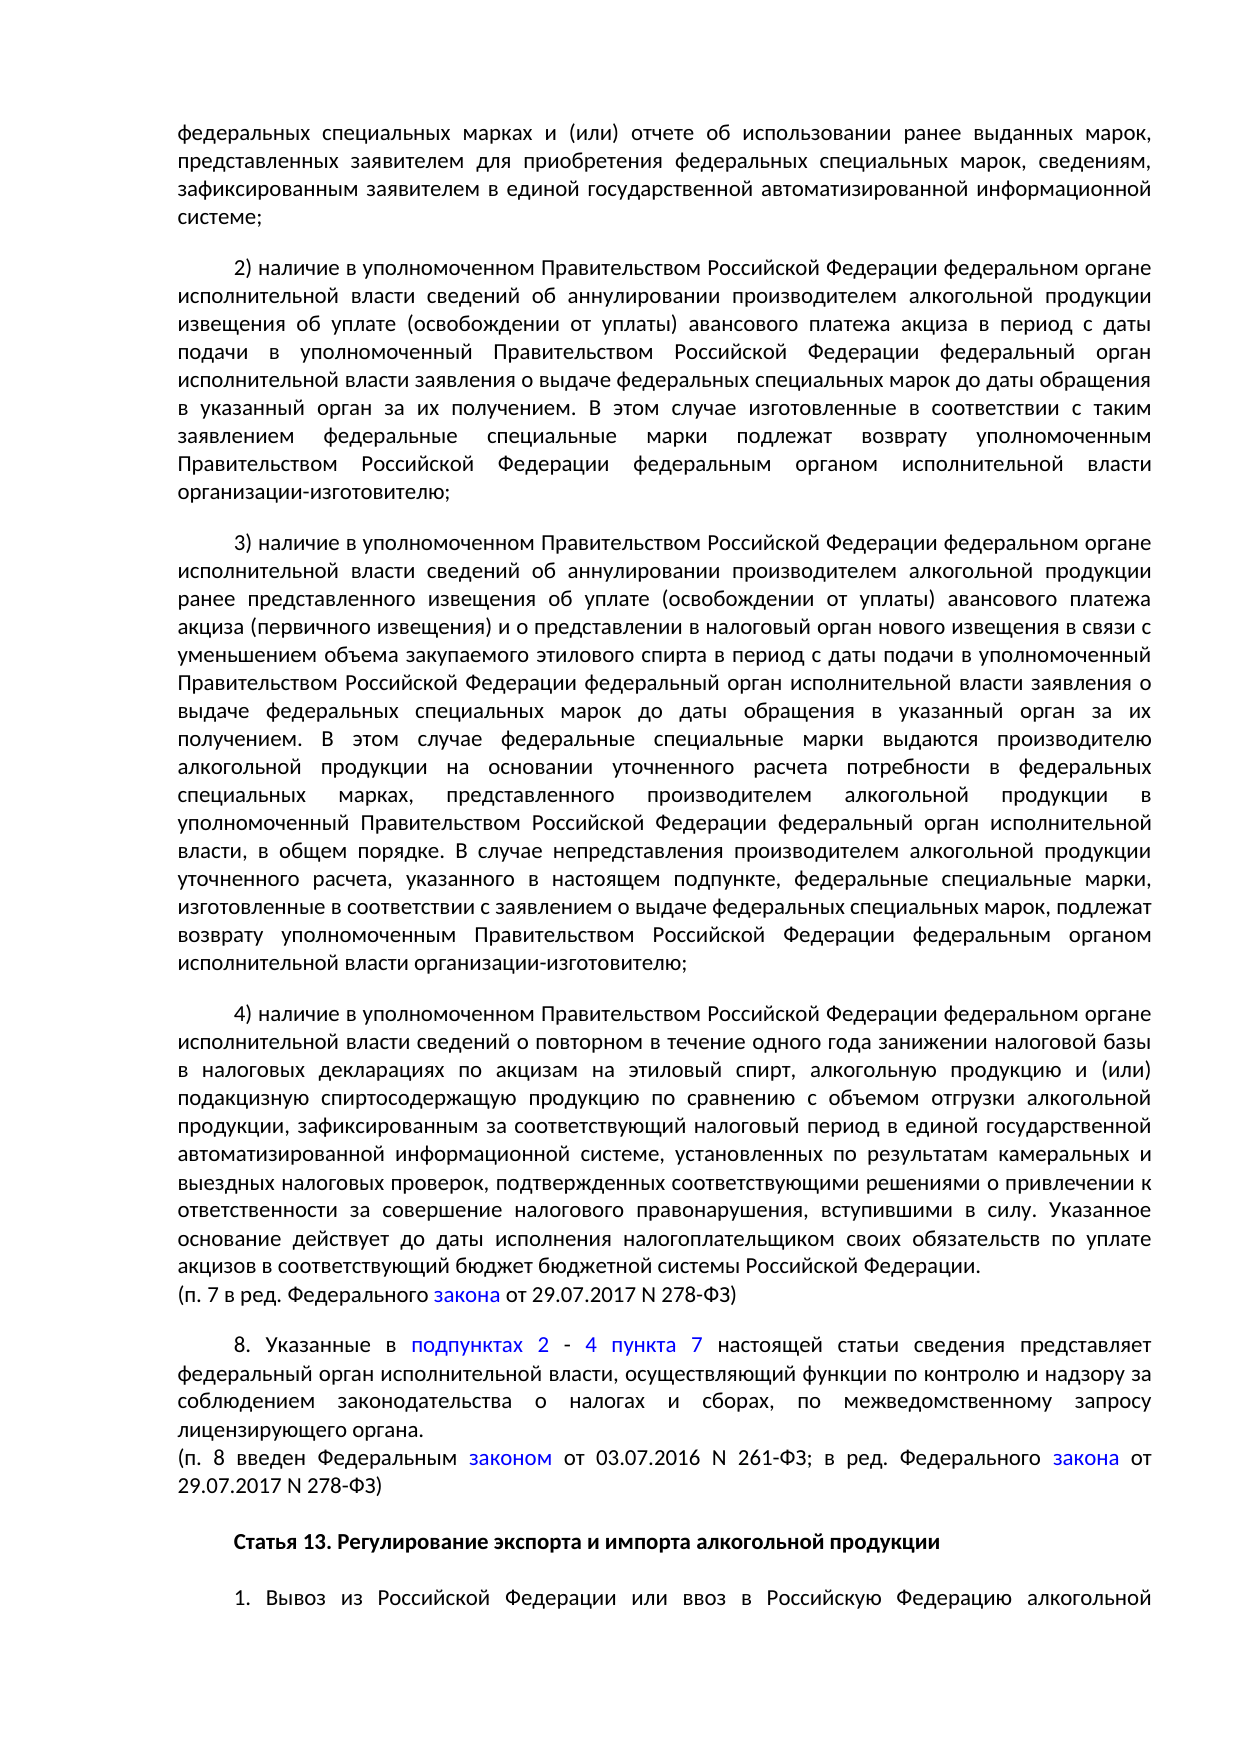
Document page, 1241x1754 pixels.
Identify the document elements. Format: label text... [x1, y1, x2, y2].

text 8. Указанные в подпунктах 2 - 4 пункта 7 настоящей статьи сведения представляет федеральный орган исполнительной власти, осуществляющий функции по контролю и надзору за соблюдением законодательства о налогах и сборах, по межведомственному запросу лицензирующего органа. [177, 1331, 1152, 1443]
text 3) наличие в уполномоченном Правительством Российской Федерации федеральном органе исполнительной власти сведений об аннулировании производителем алкогольной продукции ранее представленного извещения об уплате (освобождении от уплаты) авансового платежа акциза (первичного извещения) и о представлении в налоговый орган нового извещения в связи с уменьшением объема закупаемого этилового спирта в период с даты подачи в уполномоченный Правительством Российской Федерации федеральный орган исполнительной власти заявления о выдаче федеральных специальных марок до даты обращения в указанный орган за их получением. В этом случае федеральные специальные марки выдаются производителю алкогольной продукции на основании уточненного расчета потребности в федеральных специальных марках, представленного производителем алкогольной продукции в уполномоченный Правительством Российской Федерации федеральный орган исполнительной власти, в общем порядке. В случае непредставления производителем алкогольной продукции уточненного расчета, указанного в настоящем подпункте, федеральные специальные марки, изготовленные в соответствии с заявлением о выдаче федеральных специальных марок, подлежат возврату уполномоченным Правительством Российской Федерации федеральным органом исполнительной власти организации-изготовителю; [177, 528, 1152, 977]
title Статья 13. Регулирование экспорта и импорта алкогольной продукции [177, 1527, 1152, 1555]
text 2) наличие в уполномоченном Правительством Российской Федерации федеральном органе исполнительной власти сведений об аннулировании производителем алкогольной продукции извещения об уплате (освобождении от уплаты) авансового платежа акциза в период с даты подачи в уполномоченный Правительством Российской Федерации федеральный орган исполнительной власти заявления о выдаче федеральных специальных марок до даты обращения в указанный орган за их получением. В этом случае изготовленные в соответствии с таким заявлением федеральные специальные марки подлежат возврату уполномоченным Правительством Российской Федерации федеральным органом исполнительной власти организации-изготовителю; [177, 253, 1152, 505]
text (п. 7 в ред. Федерального закона от 29.07.2017 N 278-ФЗ) [177, 1280, 1152, 1308]
text (п. 8 введен Федеральным законом от 03.07.2016 N 261-ФЗ; в ред. Федерального закона от 29.07.2017 N 278-ФЗ) [177, 1443, 1152, 1499]
text 4) наличие в уполномоченном Правительством Российской Федерации федеральном органе исполнительной власти сведений о повторном в течение одного года занижении налоговой базы в налоговых декларациях по акцизам на этиловый спирт, алкогольную продукцию и (или) подакцизную спиртосодержащую продукцию по сравнению с объемом отгрузки алкогольной продукции, зафиксированным за соответствующий налоговый период в единой государственной автоматизированной информационной системе, установленных по результатам камеральных и выездных налоговых проверок, подтвержденных соответствующими решениями о привлечении к ответственности за совершение налогового правонарушения, вступившими в силу. Указанное основание действует до даты исполнения налогоплательщиком своих обязательств по уплате акцизов в соответствующий бюджет бюджетной системы Российской Федерации. [177, 999, 1152, 1280]
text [177, 1583, 1152, 1611]
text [177, 118, 1152, 230]
